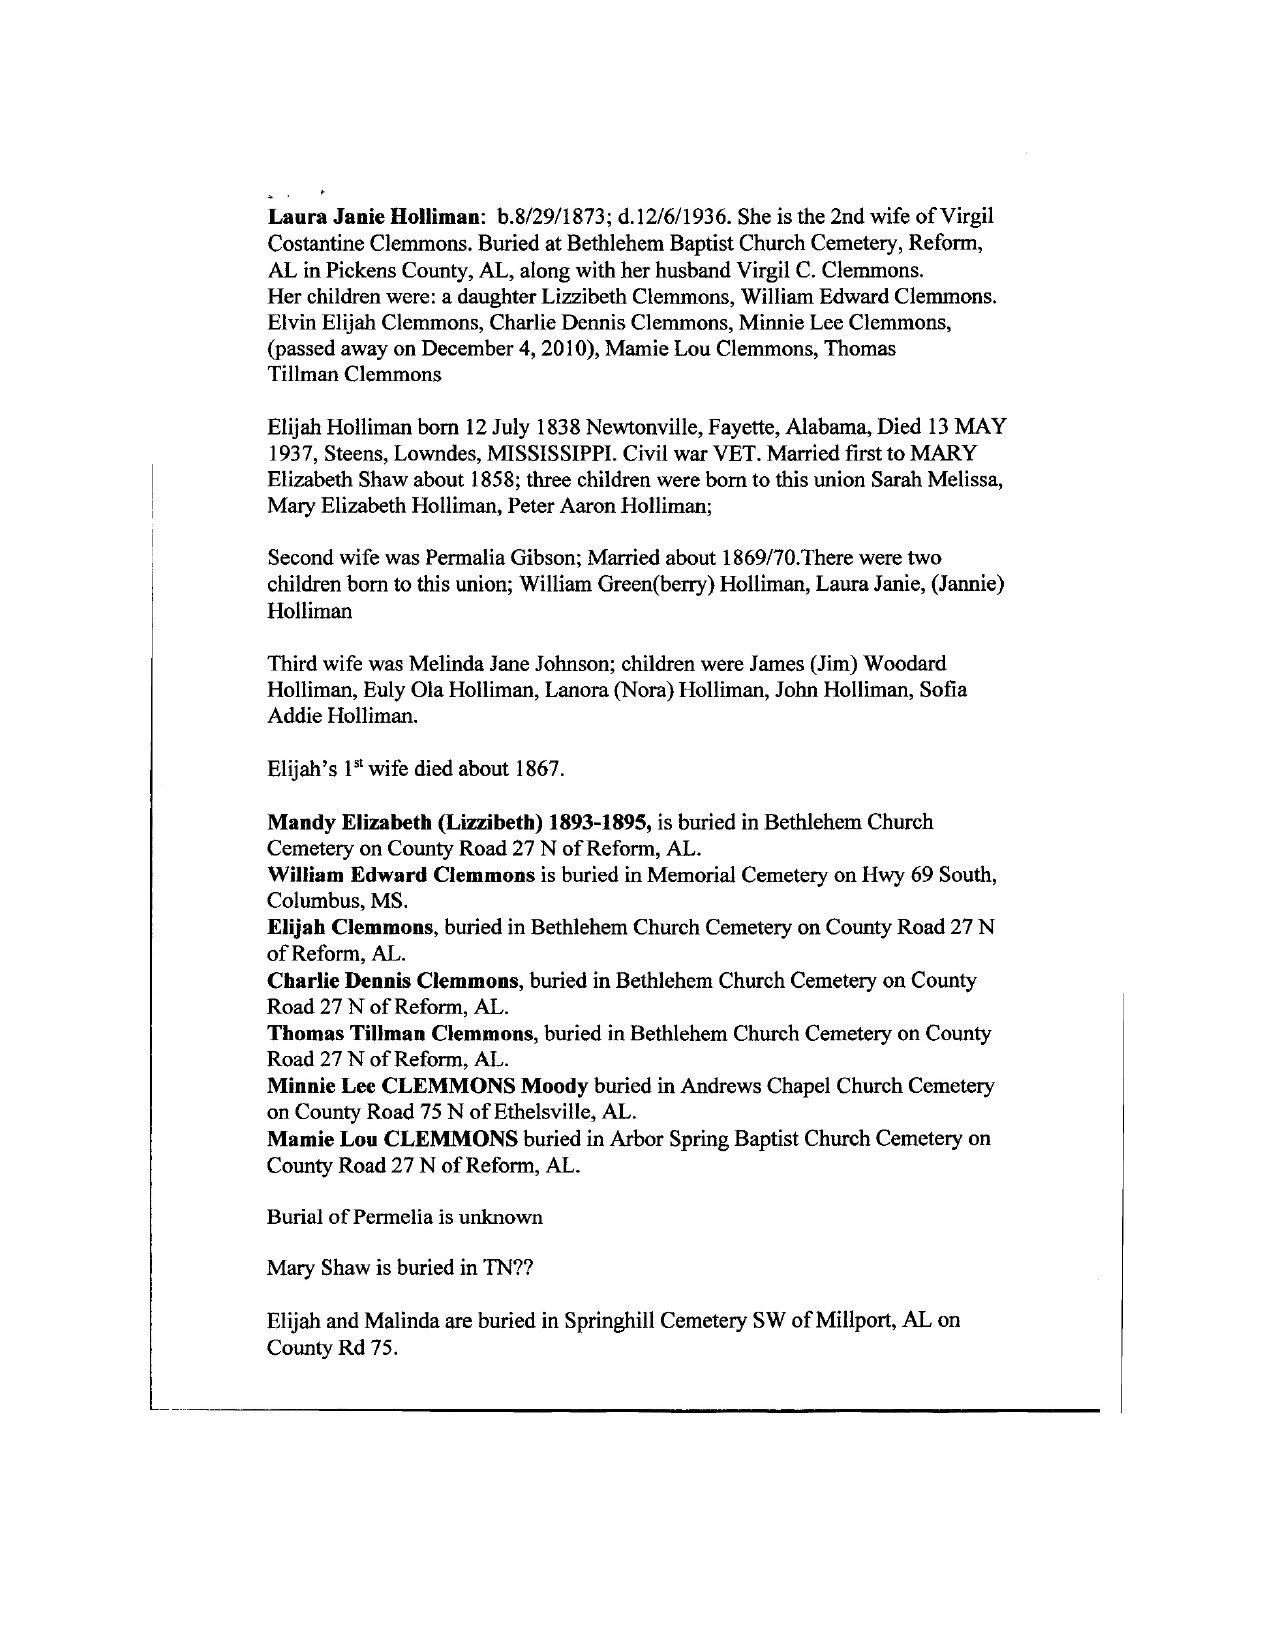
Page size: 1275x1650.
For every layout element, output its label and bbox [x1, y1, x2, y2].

picture [150, 150, 1124, 1413]
